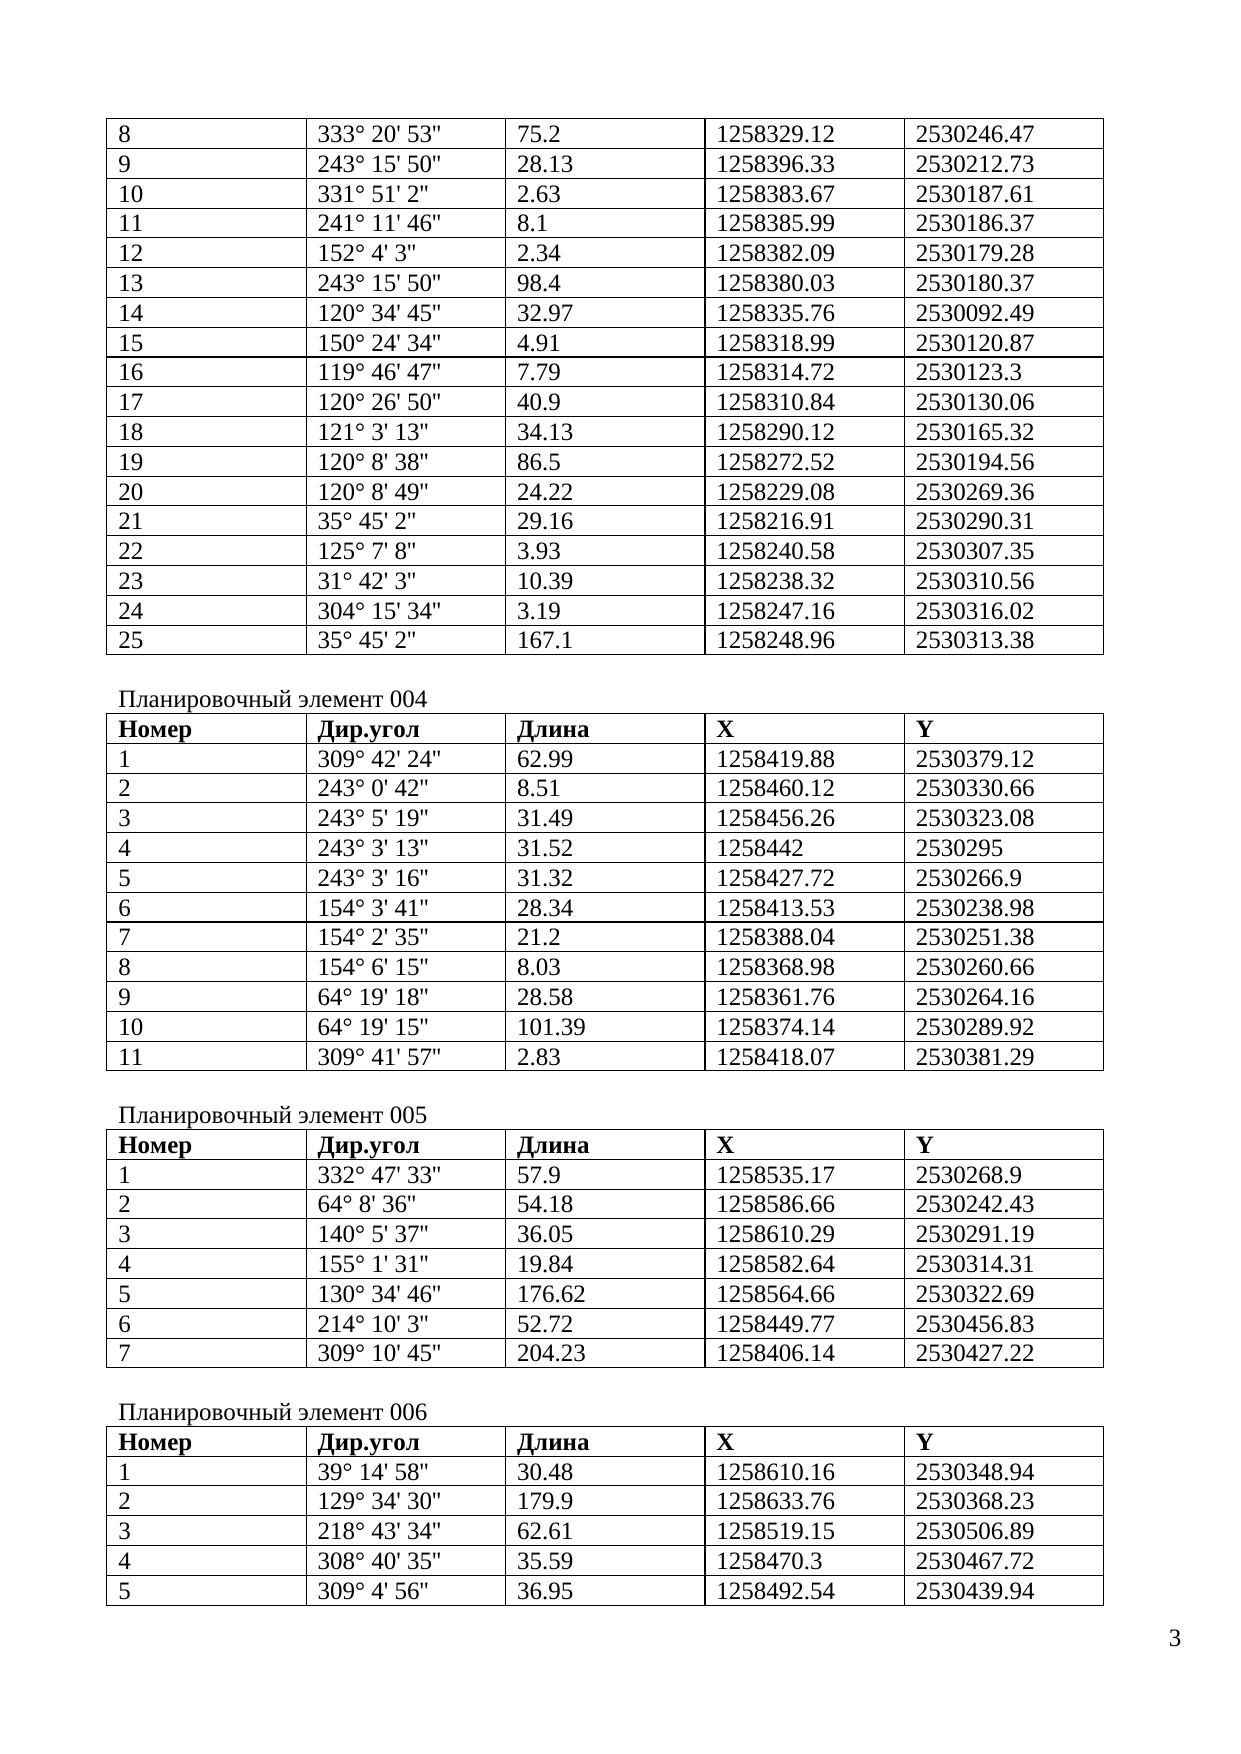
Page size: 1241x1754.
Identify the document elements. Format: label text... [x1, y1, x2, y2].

table_cell 1258519.15 [706, 1516, 904, 1545]
table_cell 31.49 [506, 803, 704, 832]
table_cell 1 [107, 1457, 306, 1485]
text Планировочный элемент 005 [118, 1100, 1181, 1129]
table_cell 243° 5' 19'' [307, 803, 505, 832]
table_cell 39° 14' 58'' [307, 1457, 505, 1485]
table_header Номер [107, 1427, 306, 1456]
table_cell 5 [107, 1576, 306, 1604]
table_cell 1258216.91 [706, 506, 904, 535]
table_cell 2530456.83 [905, 1309, 1103, 1337]
table_cell 1258406.14 [706, 1339, 904, 1367]
table_cell 179.9 [506, 1486, 704, 1515]
table_cell 204.23 [506, 1339, 704, 1367]
table_header Дир.угол [307, 714, 505, 743]
table_cell 121° 3' 13'' [307, 417, 505, 446]
table_cell 1258413.53 [706, 893, 904, 921]
table_header Длина [506, 1130, 704, 1159]
table_cell 4.91 [506, 328, 704, 356]
table_cell 2530180.37 [905, 268, 1103, 297]
table_cell 2 [107, 1486, 306, 1515]
table_cell 2530313.38 [905, 626, 1103, 654]
table_cell 2530251.38 [905, 923, 1103, 951]
table_cell 5 [107, 1279, 306, 1308]
table_cell 9 [107, 149, 306, 178]
table_cell 243° 3' 13'' [307, 833, 505, 862]
table_cell 120° 34' 45'' [307, 298, 505, 327]
table_cell 241° 11' 46'' [307, 209, 505, 237]
table_cell 2530186.37 [905, 209, 1103, 237]
table_header Номер [107, 1130, 306, 1159]
table_cell 23 [107, 566, 306, 595]
table_cell 2530295 [905, 833, 1103, 862]
table_cell 243° 15' 50'' [307, 268, 505, 297]
table_cell 8 [107, 119, 306, 148]
table_header X [706, 1130, 904, 1159]
table_cell 150° 24' 34'' [307, 328, 505, 356]
table_cell 1258229.08 [706, 477, 904, 505]
table_cell 243° 0' 42'' [307, 774, 505, 802]
table_cell 1258329.12 [706, 119, 904, 148]
table_cell 62.99 [506, 744, 704, 772]
table_cell 35° 45' 2'' [307, 506, 505, 535]
table_cell 4 [107, 1249, 306, 1278]
table_cell 1258633.76 [706, 1486, 904, 1515]
table_cell 28.58 [506, 982, 704, 1011]
table_cell 1258388.04 [706, 923, 904, 951]
table_cell 1258240.58 [706, 536, 904, 565]
table_cell 21.2 [506, 923, 704, 951]
table_cell 2530187.61 [905, 179, 1103, 207]
table_cell 8.1 [506, 209, 704, 237]
table_cell 2530268.9 [905, 1160, 1103, 1188]
table_cell 7 [107, 1339, 306, 1367]
table_cell 2530092.49 [905, 298, 1103, 327]
table_cell 1258449.77 [706, 1309, 904, 1337]
table_cell 98.4 [506, 268, 704, 297]
table_cell 2530307.35 [905, 536, 1103, 565]
table_cell 304° 15' 34'' [307, 596, 505, 624]
table_cell 24 [107, 596, 306, 624]
table_cell 19 [107, 447, 306, 476]
table_cell 2530120.87 [905, 328, 1103, 356]
table_cell 34.13 [506, 417, 704, 446]
table_cell 3 [107, 1516, 306, 1545]
table_cell 75.2 [506, 119, 704, 148]
table_cell 1258335.76 [706, 298, 904, 327]
table_cell 2530323.08 [905, 803, 1103, 832]
table_cell 1258318.99 [706, 328, 904, 356]
table_cell 2530264.16 [905, 982, 1103, 1011]
table_cell 167.1 [506, 626, 704, 654]
table_cell 1258586.66 [706, 1190, 904, 1218]
table_cell 101.39 [506, 1012, 704, 1041]
text Планировочный элемент 006 [118, 1397, 1181, 1426]
table_cell 31.32 [506, 863, 704, 892]
table_cell 21 [107, 506, 306, 535]
table_cell 4 [107, 833, 306, 862]
table_cell 3 [107, 1219, 306, 1248]
table_cell 1258361.76 [706, 982, 904, 1011]
table_cell 155° 1' 31'' [307, 1249, 505, 1278]
table_cell 15 [107, 328, 306, 356]
table_cell 309° 4' 56'' [307, 1576, 505, 1604]
table_cell 8.51 [506, 774, 704, 802]
table_cell 1258582.64 [706, 1249, 904, 1278]
table_cell 2530269.36 [905, 477, 1103, 505]
table_cell 36.95 [506, 1576, 704, 1604]
table_cell 57.9 [506, 1160, 704, 1188]
table_cell 2530130.06 [905, 387, 1103, 416]
table_cell 64° 8' 36'' [307, 1190, 505, 1218]
table_cell 1258238.32 [706, 566, 904, 595]
table_cell 1258460.12 [706, 774, 904, 802]
table_cell 1258418.07 [706, 1042, 904, 1070]
table_cell 5 [107, 863, 306, 892]
table_cell 2530291.19 [905, 1219, 1103, 1248]
table_cell 154° 6' 15'' [307, 952, 505, 981]
table_cell 31° 42' 3'' [307, 566, 505, 595]
table_cell 2530467.72 [905, 1546, 1103, 1575]
table_cell 2530290.31 [905, 506, 1103, 535]
table_cell 35° 45' 2'' [307, 626, 505, 654]
table_cell 86.5 [506, 447, 704, 476]
table_cell 120° 26' 50'' [307, 387, 505, 416]
table_header X [706, 714, 904, 743]
table_cell 331° 51' 2'' [307, 179, 505, 207]
table_cell 2530427.22 [905, 1339, 1103, 1367]
table_cell 1258470.3 [706, 1546, 904, 1575]
table_cell 1258382.09 [706, 238, 904, 267]
table_cell 154° 2' 35'' [307, 923, 505, 951]
table_cell 17 [107, 387, 306, 416]
table_cell 9 [107, 982, 306, 1011]
table_header Y [905, 1427, 1103, 1456]
table_cell 1258380.03 [706, 268, 904, 297]
table_cell 2530212.73 [905, 149, 1103, 178]
text Планировочный элемент 004 [118, 684, 1181, 713]
table_cell 309° 42' 24'' [307, 744, 505, 772]
table_cell 1258535.17 [706, 1160, 904, 1188]
table_cell 1258290.12 [706, 417, 904, 446]
table_cell 243° 3' 16'' [307, 863, 505, 892]
table_cell 218° 43' 34'' [307, 1516, 505, 1545]
table_cell 2530289.92 [905, 1012, 1103, 1041]
table_cell 29.16 [506, 506, 704, 535]
table_cell 2530314.31 [905, 1249, 1103, 1278]
table_cell 7 [107, 923, 306, 951]
table_cell 3.19 [506, 596, 704, 624]
table_cell 22 [107, 536, 306, 565]
table_cell 6 [107, 893, 306, 921]
table_cell 152° 4' 3'' [307, 238, 505, 267]
table_cell 1258610.16 [706, 1457, 904, 1485]
table_cell 32.97 [506, 298, 704, 327]
table_cell 8 [107, 952, 306, 981]
table_cell 2530123.3 [905, 358, 1103, 386]
table_header Y [905, 714, 1103, 743]
table_cell 154° 3' 41'' [307, 893, 505, 921]
table_cell 3 [107, 803, 306, 832]
table_cell 1258248.96 [706, 626, 904, 654]
table_header Дир.угол [307, 1427, 505, 1456]
table_cell 24.22 [506, 477, 704, 505]
table_cell 2530260.66 [905, 952, 1103, 981]
table_header Длина [506, 1427, 704, 1456]
table_cell 4 [107, 1546, 306, 1575]
table_header Y [905, 1130, 1103, 1159]
table_cell 1 [107, 744, 306, 772]
table_cell 2.83 [506, 1042, 704, 1070]
table_cell 35.59 [506, 1546, 704, 1575]
table_cell 64° 19' 15'' [307, 1012, 505, 1041]
table_cell 2530348.94 [905, 1457, 1103, 1485]
table_cell 2530381.29 [905, 1042, 1103, 1070]
table_cell 30.48 [506, 1457, 704, 1485]
table_cell 2 [107, 774, 306, 802]
table_cell 120° 8' 38'' [307, 447, 505, 476]
table_cell 2.63 [506, 179, 704, 207]
table_cell 36.05 [506, 1219, 704, 1248]
table_cell 2530179.28 [905, 238, 1103, 267]
table_cell 13 [107, 268, 306, 297]
table_cell 18 [107, 417, 306, 446]
table_cell 332° 47' 33'' [307, 1160, 505, 1188]
table_cell 11 [107, 209, 306, 237]
table_cell 64° 19' 18'' [307, 982, 505, 1011]
table_cell 1 [107, 1160, 306, 1188]
table_cell 12 [107, 238, 306, 267]
table_cell 62.61 [506, 1516, 704, 1545]
table_cell 1258368.98 [706, 952, 904, 981]
table_cell 2.34 [506, 238, 704, 267]
table_cell 308° 40' 35'' [307, 1546, 505, 1575]
table_cell 140° 5' 37'' [307, 1219, 505, 1248]
table_cell 28.34 [506, 893, 704, 921]
table_cell 2 [107, 1190, 306, 1218]
table_cell 1258610.29 [706, 1219, 904, 1248]
table_cell 309° 10' 45'' [307, 1339, 505, 1367]
table_cell 176.62 [506, 1279, 704, 1308]
table_cell 7.79 [506, 358, 704, 386]
table_cell 14 [107, 298, 306, 327]
table_cell 1258385.99 [706, 209, 904, 237]
table_cell 1258314.72 [706, 358, 904, 386]
table_cell 11 [107, 1042, 306, 1070]
table_cell 16 [107, 358, 306, 386]
table_cell 2530368.23 [905, 1486, 1103, 1515]
table_cell 2530316.02 [905, 596, 1103, 624]
table_header Номер [107, 714, 306, 743]
table_cell 28.13 [506, 149, 704, 178]
table_cell 129° 34' 30'' [307, 1486, 505, 1515]
table_cell 214° 10' 3'' [307, 1309, 505, 1337]
table_cell 2530165.32 [905, 417, 1103, 446]
table_header Длина [506, 714, 704, 743]
table_cell 1258442 [706, 833, 904, 862]
table_cell 1258374.14 [706, 1012, 904, 1041]
table_cell 1258310.84 [706, 387, 904, 416]
table_cell 125° 7' 8'' [307, 536, 505, 565]
table_cell 2530194.56 [905, 447, 1103, 476]
table_cell 25 [107, 626, 306, 654]
table_cell 52.72 [506, 1309, 704, 1337]
table_cell 1258456.26 [706, 803, 904, 832]
table_cell 1258419.88 [706, 744, 904, 772]
table_cell 2530439.94 [905, 1576, 1103, 1604]
table_cell 130° 34' 46'' [307, 1279, 505, 1308]
table_cell 10 [107, 179, 306, 207]
table_cell 333° 20' 53'' [307, 119, 505, 148]
table_cell 2530506.89 [905, 1516, 1103, 1545]
table_cell 2530379.12 [905, 744, 1103, 772]
table_cell 2530322.69 [905, 1279, 1103, 1308]
table_cell 6 [107, 1309, 306, 1337]
table_cell 2530242.43 [905, 1190, 1103, 1218]
table_cell 243° 15' 50'' [307, 149, 505, 178]
table_cell 1258427.72 [706, 863, 904, 892]
table_cell 309° 41' 57'' [307, 1042, 505, 1070]
table_cell 40.9 [506, 387, 704, 416]
table_header X [706, 1427, 904, 1456]
table_cell 1258383.67 [706, 179, 904, 207]
table_cell 2530238.98 [905, 893, 1103, 921]
table_cell 10 [107, 1012, 306, 1041]
table_cell 1258492.54 [706, 1576, 904, 1604]
table_cell 2530330.66 [905, 774, 1103, 802]
table_cell 1258396.33 [706, 149, 904, 178]
table_cell 120° 8' 49'' [307, 477, 505, 505]
table_cell 3.93 [506, 536, 704, 565]
table_cell 119° 46' 47'' [307, 358, 505, 386]
table_cell 2530310.56 [905, 566, 1103, 595]
table_cell 8.03 [506, 952, 704, 981]
table_cell 1258272.52 [706, 447, 904, 476]
table_cell 1258564.66 [706, 1279, 904, 1308]
table_header Дир.угол [307, 1130, 505, 1159]
table_cell 31.52 [506, 833, 704, 862]
table_cell 54.18 [506, 1190, 704, 1218]
table_cell 10.39 [506, 566, 704, 595]
table_cell 19.84 [506, 1249, 704, 1278]
table_cell 20 [107, 477, 306, 505]
table_cell 2530266.9 [905, 863, 1103, 892]
table_cell 2530246.47 [905, 119, 1103, 148]
table_cell 1258247.16 [706, 596, 904, 624]
